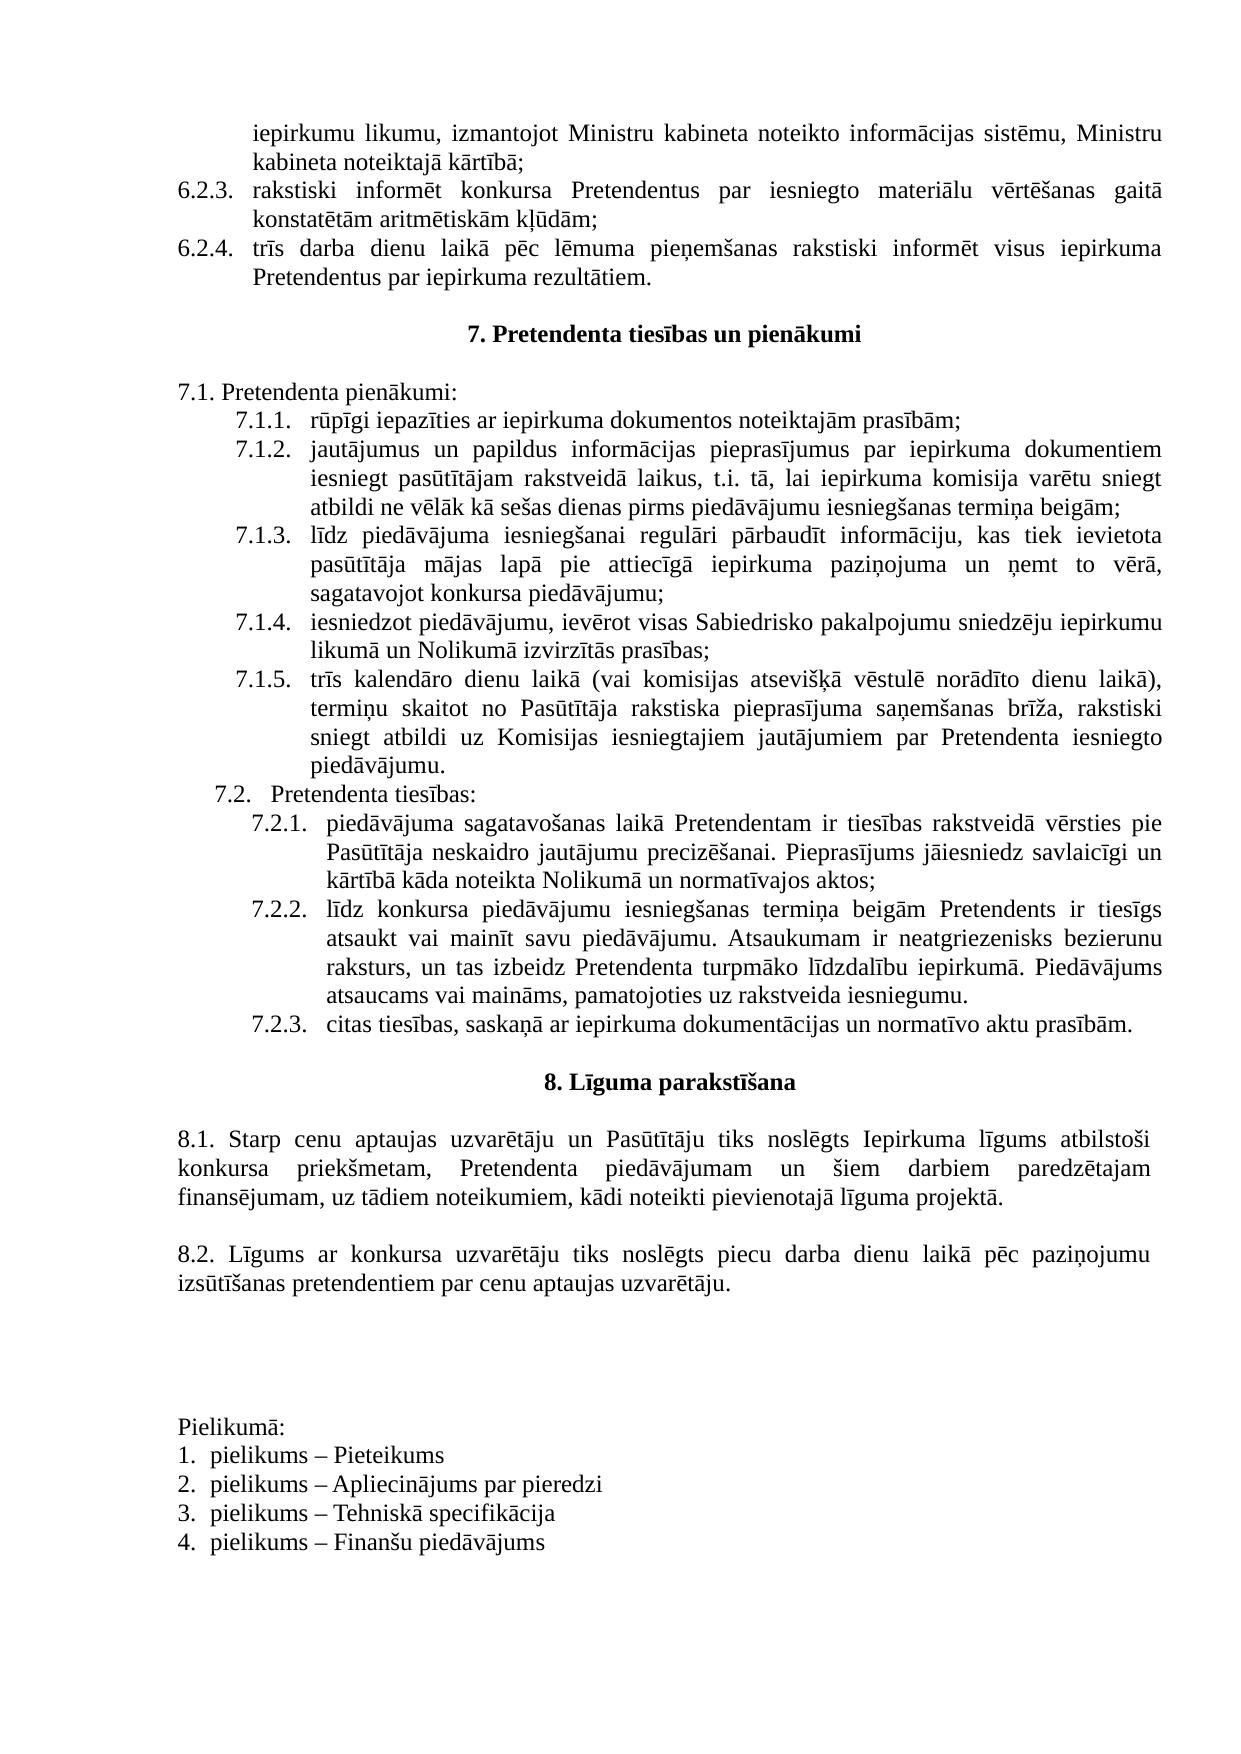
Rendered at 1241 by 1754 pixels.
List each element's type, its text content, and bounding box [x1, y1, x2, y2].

list pielikums – Pieteikums [177, 1441, 1152, 1469]
list rakstiski informēt konkursa Pretendentus par iesniegto materiālu vērtēšanas gaitā konstatētām aritmētiskām kļūdām; [177, 176, 1163, 233]
text 7. Pretendenta tiesības un pienākumi [177, 319, 1152, 348]
list pielikums – Tehniskā specifikācija [177, 1498, 1152, 1527]
text 8.1. Starp cenu aptaujas uzvarētāju un Pasūtītāju tiks noslēgts Iepirkuma līgums atbilstoši konkursa priekšmetam, Pretendenta piedāvājumam un šiem darbiem paredzētajam finansējumam, uz tādiem noteikumiem, kādi noteikti pievienotajā līguma projektā. [177, 1124, 1152, 1211]
list līdz piedāvājuma iesniegšanai regulāri pārbaudīt informāciju, kas tiek ievietota pasūtītāja mājas lapā pie attiecīgā iepirkuma paziņojuma un ņemt to vērā, sagatavojot konkursa piedāvājumu; [235, 521, 1163, 607]
list pielikums – Finanšu piedāvājums [177, 1527, 1152, 1556]
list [177, 118, 1163, 176]
list rūpīgi iepazīties ar iepirkuma dokumentos noteiktajām prasībām; [235, 406, 1163, 434]
text Pielikumā: [177, 1412, 1152, 1441]
list jautājumus un papildus informācijas pieprasījumus par iepirkuma dokumentiem iesniegt pasūtītājam rakstveidā laikus, t.i. tā, lai iepirkuma komisija varētu sniegt atbildi ne vēlāk kā sešas dienas pirms piedāvājumu iesniegšanas termiņa beigām; [235, 434, 1163, 521]
list trīs kalendāro dienu laikā (vai komisijas atsevišķā vēstulē norādīto dienu laikā), termiņu skaitot no Pasūtītāja rakstiska pieprasījuma saņemšanas brīža, rakstiski sniegt atbildi uz Komisijas iesniegtajiem jautājumiem par Pretendenta iesniegto piedāvājumu. [235, 664, 1163, 779]
list iesniedzot piedāvājumu, ievērot visas Sabiedrisko pakalpojumu sniedzēju iepirkumu likumā un Nolikumā izvirzītās prasības; [235, 607, 1163, 664]
list līdz konkursa piedāvājumu iesniegšanas termiņa beigām Pretendents ir tiesīgs atsaukt vai mainīt savu piedāvājumu. Atsaukumam ir neatgriezenisks bezierunu raksturs, un tas izbeidz Pretendenta turpmāko līdzdalību iepirkumā. Piedāvājums atsaucams vai maināms, pamatojoties uz rakstveida iesniegumu. [251, 894, 1163, 1009]
text 7.1. Pretendenta pienākumi: [177, 377, 1163, 406]
text 8.2. Līgums ar konkursa uzvarētāju tiks noslēgts piecu darba dienu laikā pēc paziņojumu izsūtīšanas pretendentiem par cenu aptaujas uzvarētāju. [177, 1239, 1152, 1297]
list pielikums – Apliecinājums par pieredzi [177, 1469, 1152, 1498]
text 8. Līguma parakstīšana [177, 1067, 1163, 1096]
list piedāvājuma sagatavošanas laikā Pretendentam ir tiesības rakstveidā vērsties pie Pasūtītāja neskaidro jautājumu precizēšanai. Pieprasījums jāiesniedz savlaicīgi un kārtībā kāda noteikta Nolikumā un normatīvajos aktos; [251, 808, 1163, 894]
list trīs darba dienu laikā pēc lēmuma pieņemšanas rakstiski informēt visus iepirkuma Pretendentus par iepirkuma rezultātiem. [177, 233, 1163, 291]
list Pretendenta tiesības: [214, 779, 1163, 808]
list citas tiesības, saskaņā ar iepirkuma dokumentācijas un normatīvo aktu prasībām. [251, 1009, 1163, 1038]
